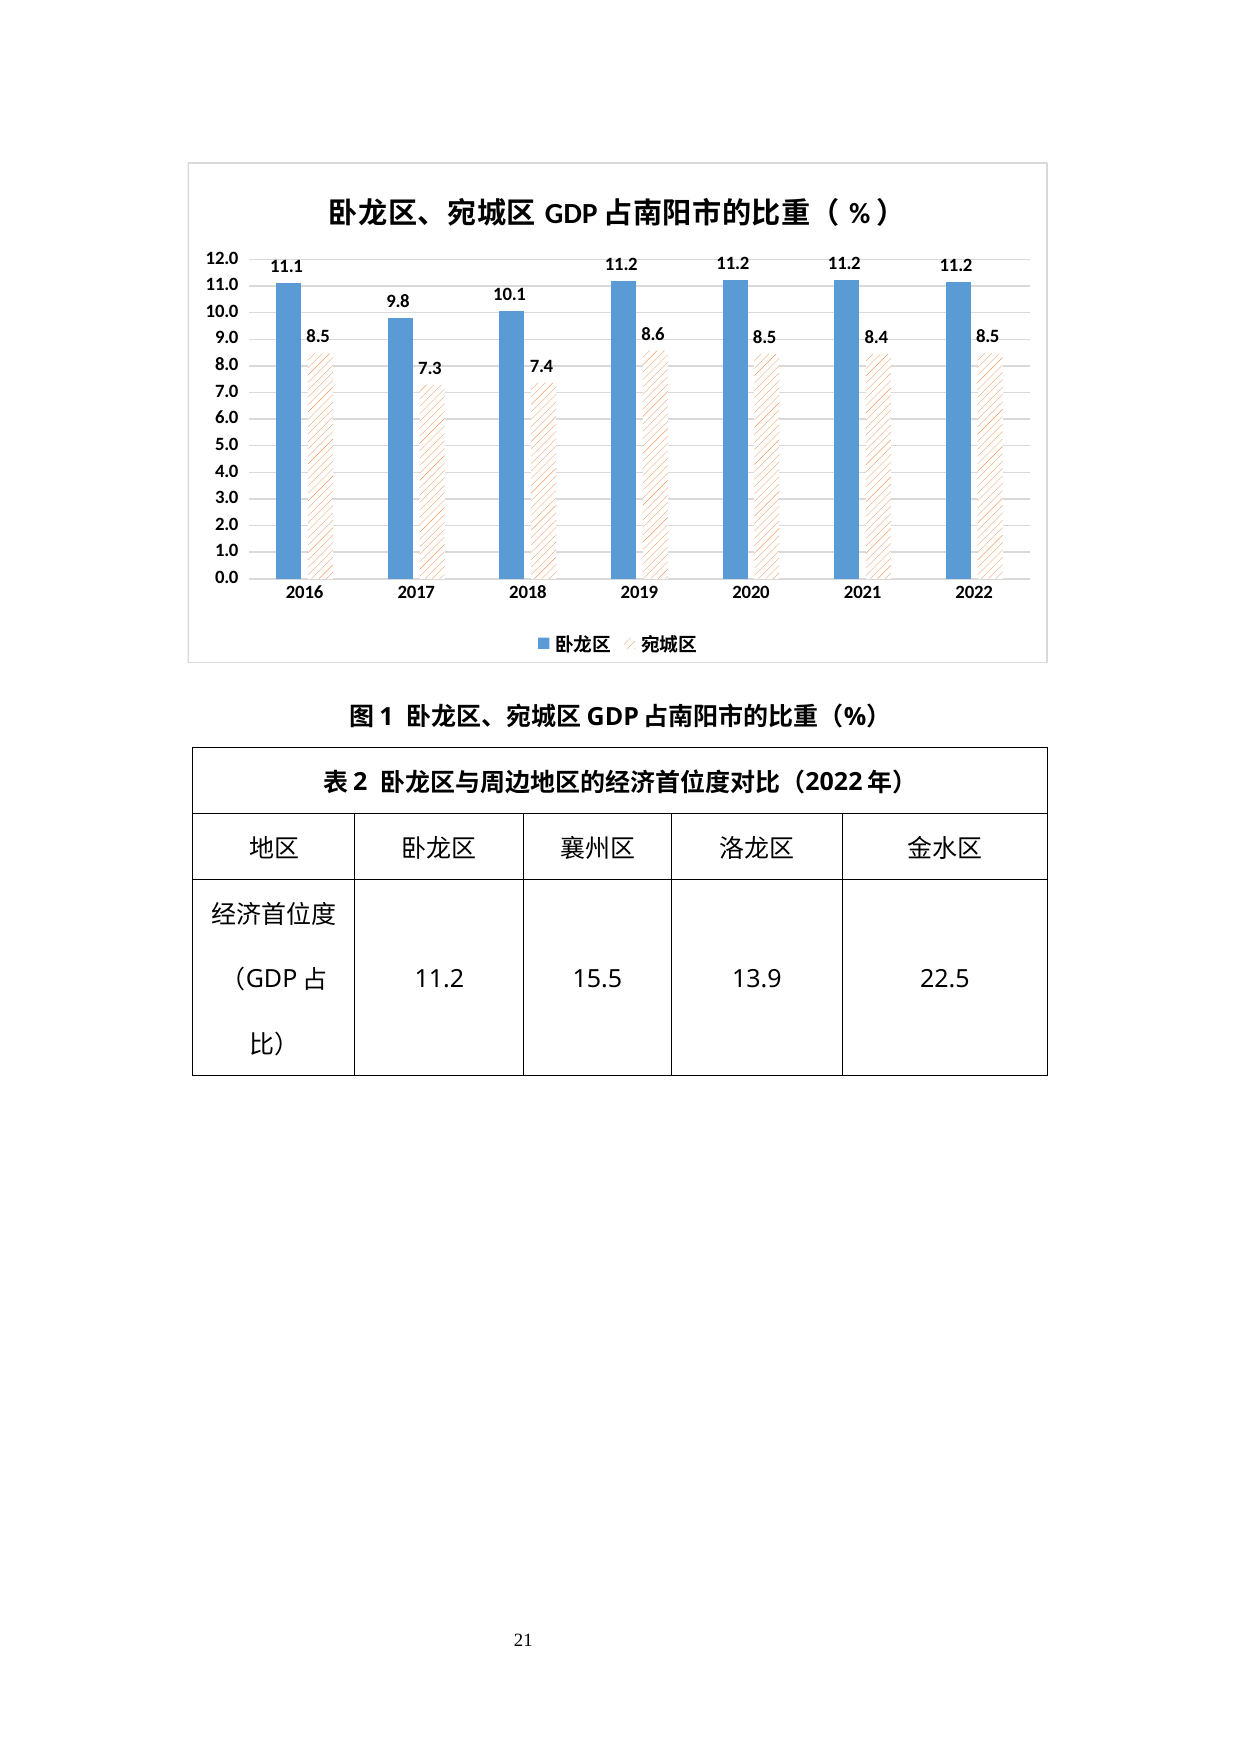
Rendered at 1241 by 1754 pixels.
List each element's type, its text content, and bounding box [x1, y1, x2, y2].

table_cell 经济首位度（GDP占比） [193, 880, 354, 1075]
table_cell 22.5 [843, 880, 1047, 1075]
table_cell 地区 [193, 814, 354, 879]
table_cell 洛龙区 [672, 814, 842, 879]
text 图1 卧龙区、宛城区GDP占南阳市的比重（%） [187, 682, 1053, 747]
table_cell 11.2 [355, 880, 523, 1075]
table_cell 15.5 [524, 880, 671, 1075]
table_cell 金水区 [843, 814, 1047, 879]
table_header 表2 卧龙区与周边地区的经济首位度对比（2022年） [193, 748, 1047, 813]
table_cell 13.9 [672, 880, 842, 1075]
table_cell 卧龙区 [355, 814, 523, 879]
table_cell 襄州区 [524, 814, 671, 879]
